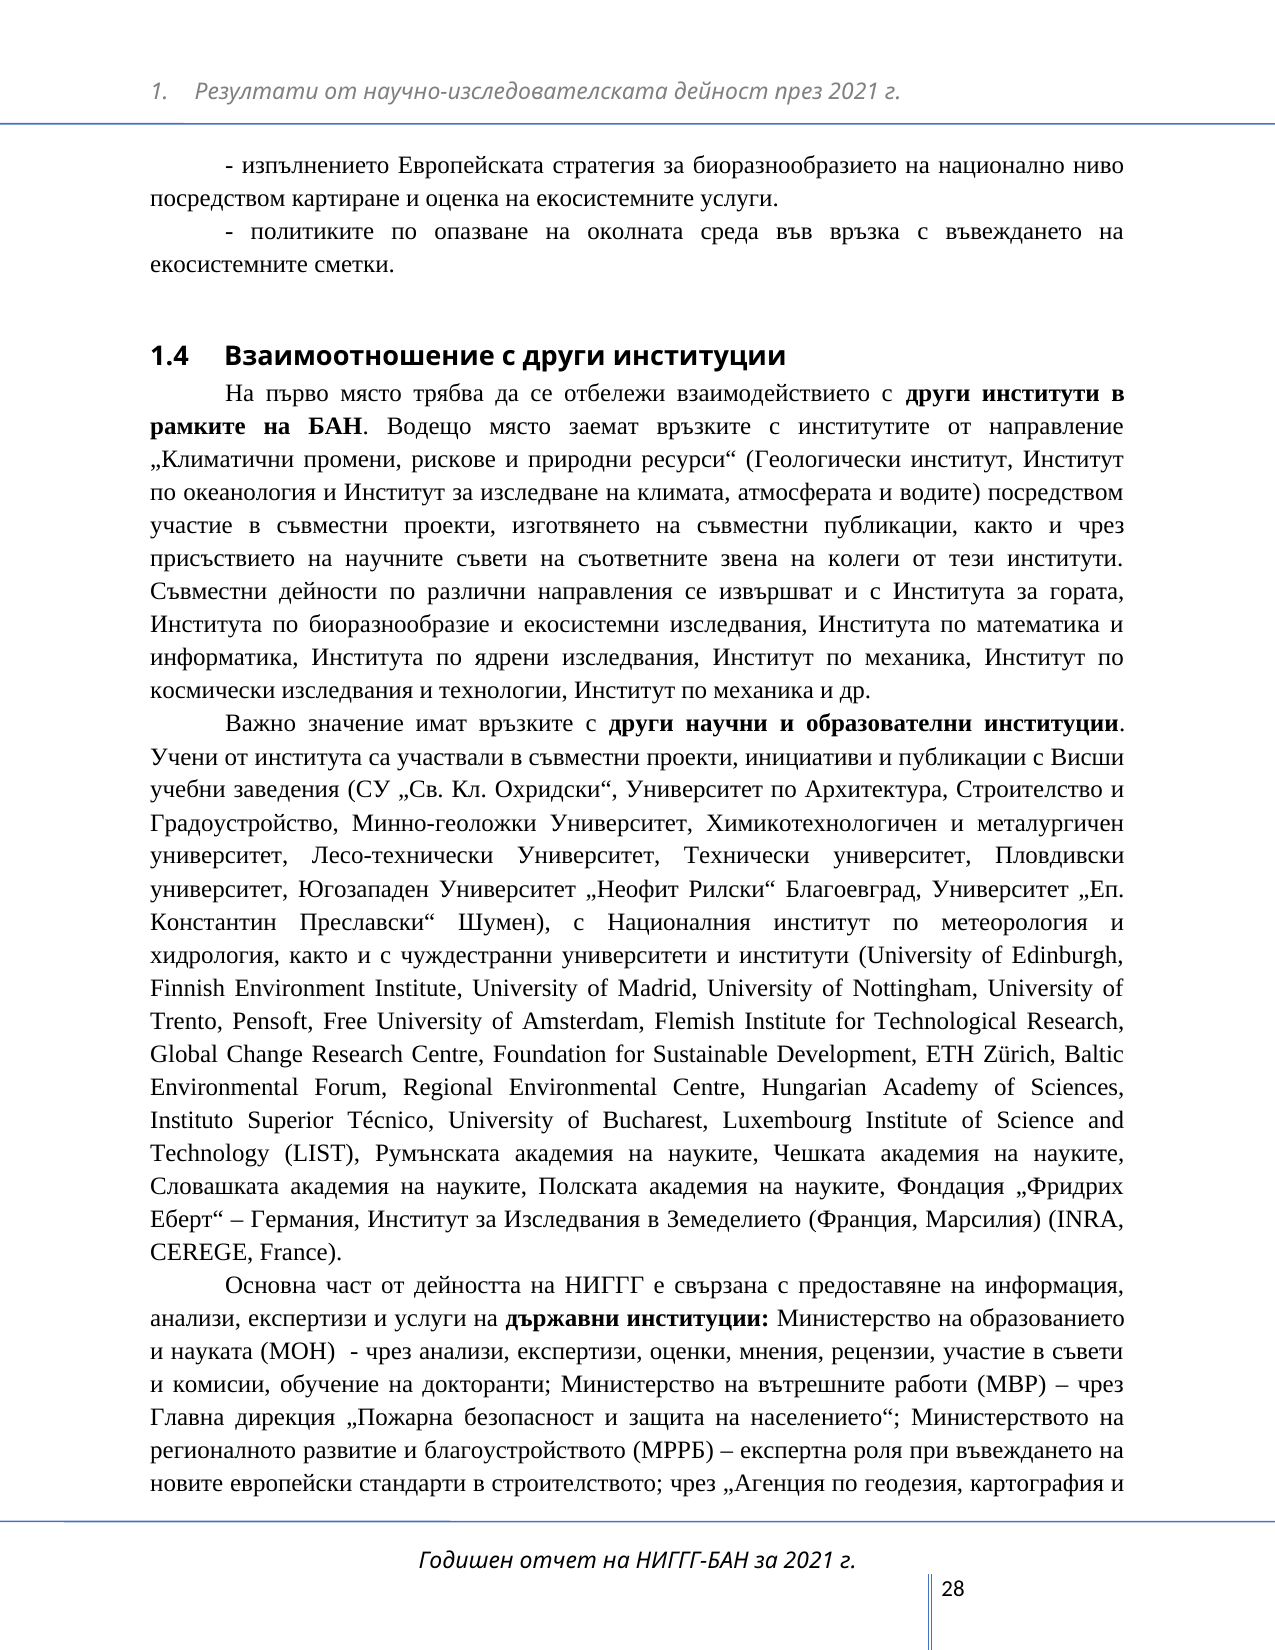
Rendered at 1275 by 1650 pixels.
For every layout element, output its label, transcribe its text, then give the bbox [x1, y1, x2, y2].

text На първо място трябва да се отбележи взаимодействието с други институти в рамките на БАН. Водещо място заемат връзките с институтите от направление „Климатични промени, рискове и природни ресурси“ (Геологически институт, Институт по океанология и Институт за изследване на климата, атмосферата и водите) посредством участие в съвместни проекти, изготвянето на съвместни публикации, както и чрез присъствието на научните съвети на съответните звена на колеги от тези институти. Съвместни дейности по различни направления се извършват и с Института за гората, Института по биоразнообразие и екосистемни изследвания, Института по математика и информатика, Института по ядрени изследвания, Институт по механика, Институт по космически изследвания и технологии, Институт по механика и др. [150, 658, 1125, 984]
text 2. Експертната дейност, изразяваща се в участие в национални и международни съвети, изготвяне на рецензии и становища. Експертната дейност на учени от секцията се изразява в участие в държавни и правителствени органи, национални и международни съвети (Long Term Ecological Research – LTER). [225, 265, 1125, 393]
list - оценка на възможността за използване на хидроложките модели за прогнозиране на речния отток при различни климатични сценарии; [262, 179, 1125, 236]
text 3. Подпомагане на важни национални политики по: [150, 397, 1125, 426]
text - политиките по опазване на околната среда във връзка с въвеждането на екосистемните сметки. [150, 496, 1125, 558]
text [150, 989, 1125, 1480]
list - анализ на промените в земното покритие и земеползване; [262, 150, 1125, 179]
list - анализ на екологичните аспекти на добива на минерални ресурси. [262, 236, 1125, 265]
text - изпълнението Европейската стратегия за биоразнообразието на национално ниво посредством картиране и оценка на екосистемните услуги. [150, 430, 1125, 492]
text 1.4 Взаимоотношение с други институции [150, 616, 1125, 653]
